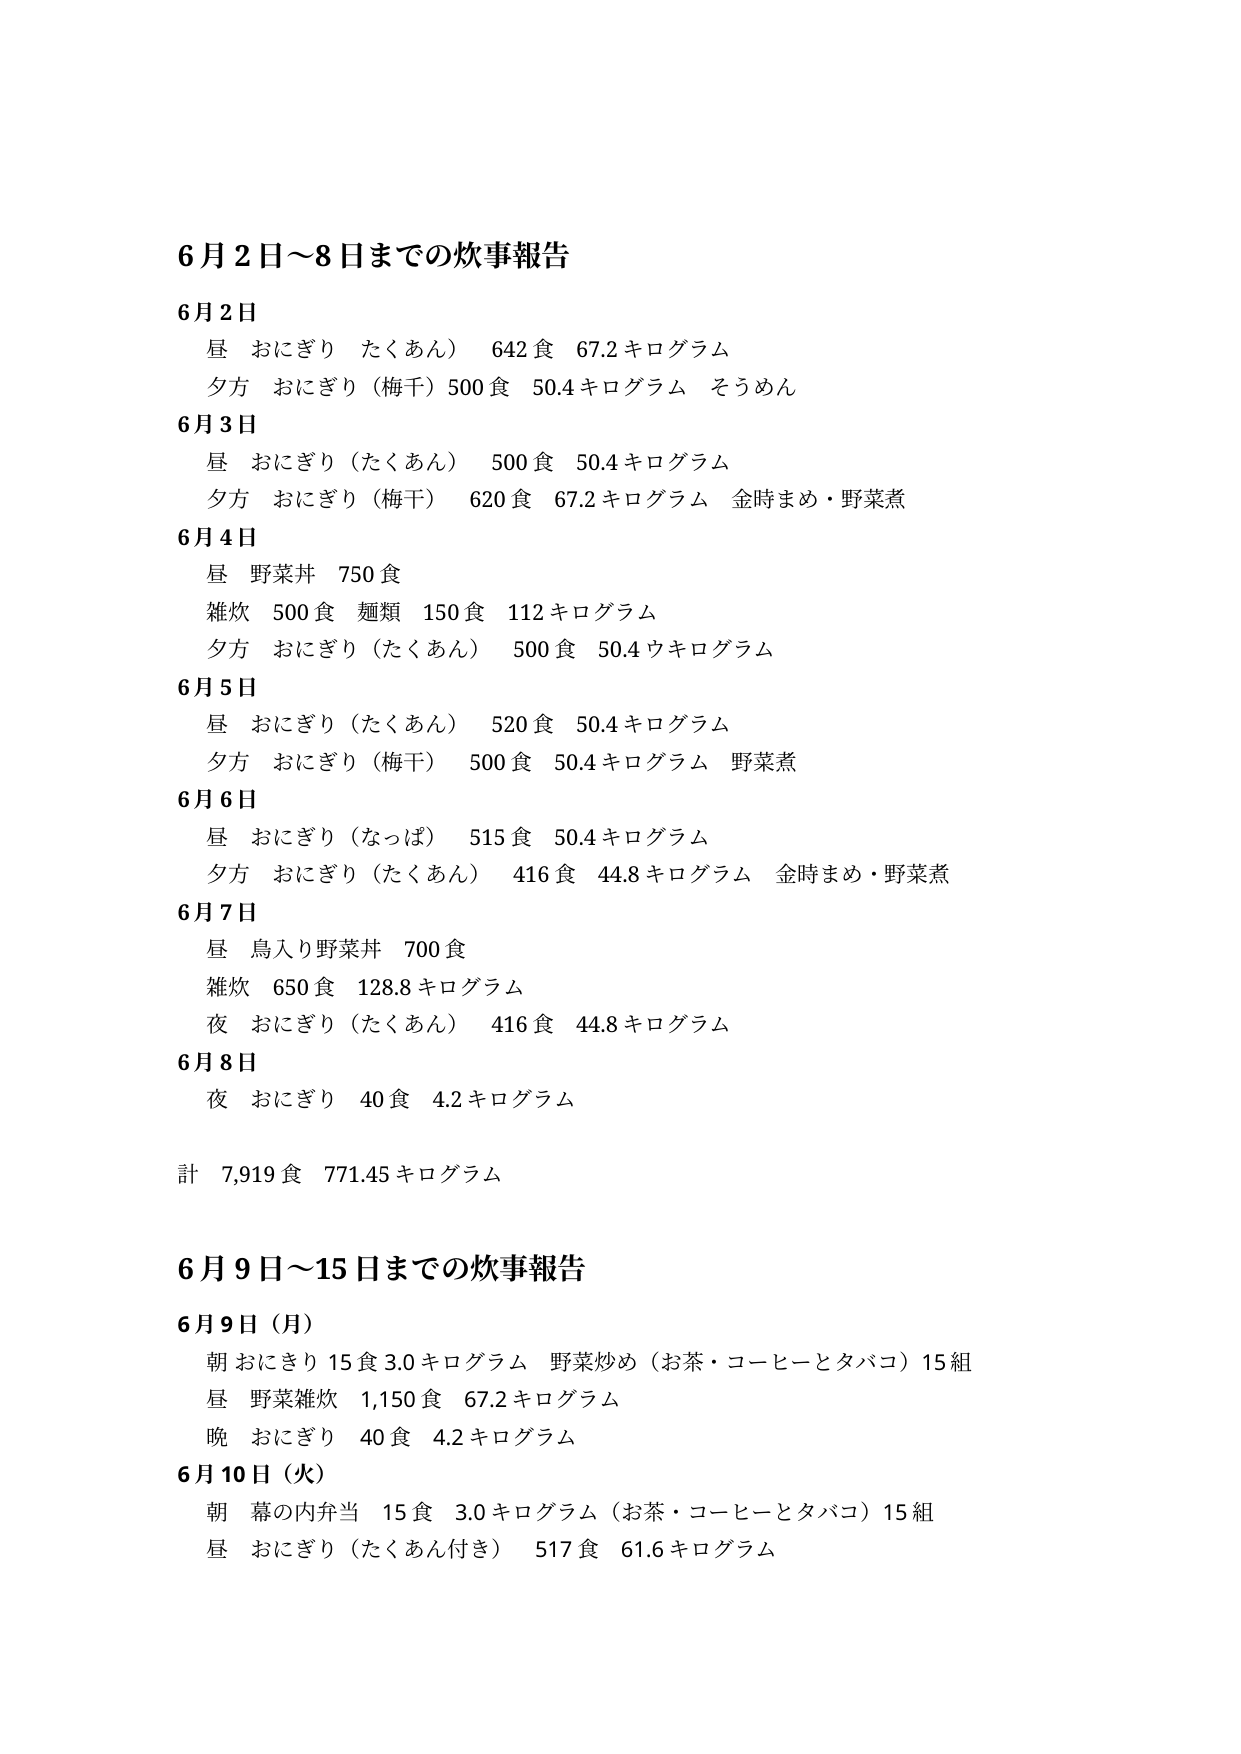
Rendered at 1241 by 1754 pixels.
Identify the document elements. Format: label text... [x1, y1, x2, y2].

text 昼 おにぎり たくあん） 642食 67.2キログラム [177, 329, 1063, 367]
text 6月3日 [177, 404, 1063, 442]
text 昼 おにぎり（たくあん付き） 517食 61.6キログラム [177, 1529, 1063, 1567]
text 夕方 おにぎり（たくあん） 416食 44.8キログラム 金時まめ・野菜煮 [177, 854, 1063, 892]
text 夕方 おにぎり（梅干） 620食 67.2キログラム 金時まめ・野菜煮 [177, 479, 1063, 517]
text 6月6日 [177, 779, 1063, 817]
text 朝 幕の内弁当 15食 3.0キログラム（お茶・コーヒーとタバコ）15組 [177, 1492, 1063, 1529]
text 6月2日 [177, 292, 1063, 329]
text 昼 おにぎり（なっぱ） 515食 50.4キログラム [177, 817, 1063, 854]
text 雑炊 650食 128.8キログラム [177, 967, 1063, 1004]
text 6月10日（火） [177, 1454, 1063, 1492]
text 昼 おにぎり（たくあん） 500食 50.4キログラム [177, 442, 1063, 479]
text 6月5日 [177, 667, 1063, 704]
text 6月8日 [177, 1042, 1063, 1079]
text 夕方 おにぎり（梅干） 500食 50.4キログラム 野菜煮 [177, 742, 1063, 779]
text 雑炊 500食 麺類 150食 112キログラム [177, 592, 1063, 629]
text 夕方 おにぎり（たくあん） 500食 50.4ウキログラム [177, 629, 1063, 667]
text 朝 おにきり 15食 3.0キログラム 野菜炒め（お茶・コーヒーとタバコ）15組 [177, 1342, 1063, 1379]
text 昼 おにぎり（たくあん） 520食 50.4キログラム [177, 704, 1063, 742]
text 6月9日（月） [177, 1304, 1063, 1342]
text 昼 野菜丼 750食 [177, 554, 1063, 592]
text 昼 野菜雑炊 1,150食 67.2キログラム [177, 1379, 1063, 1417]
text 6月9日～15日までの炊事報告 [177, 1229, 1063, 1304]
text 6月2日～8日までの炊事報告 [177, 217, 1063, 292]
text 昼 鳥入り野菜丼 700食 [177, 929, 1063, 967]
text 計 7,919食 771.45キログラム [177, 1154, 1063, 1192]
text 6月7日 [177, 892, 1063, 929]
text 夕方 おにぎり（梅千）500食 50.4キログラム そうめん [177, 367, 1063, 404]
text 6月4日 [177, 517, 1063, 554]
text 晩 おにぎり 40食 4.2キログラム [177, 1417, 1063, 1454]
text 夜 おにぎり（たくあん） 416食 44.8キログラム [177, 1004, 1063, 1042]
text 夜 おにぎり 40食 4.2キログラム [177, 1079, 1063, 1117]
